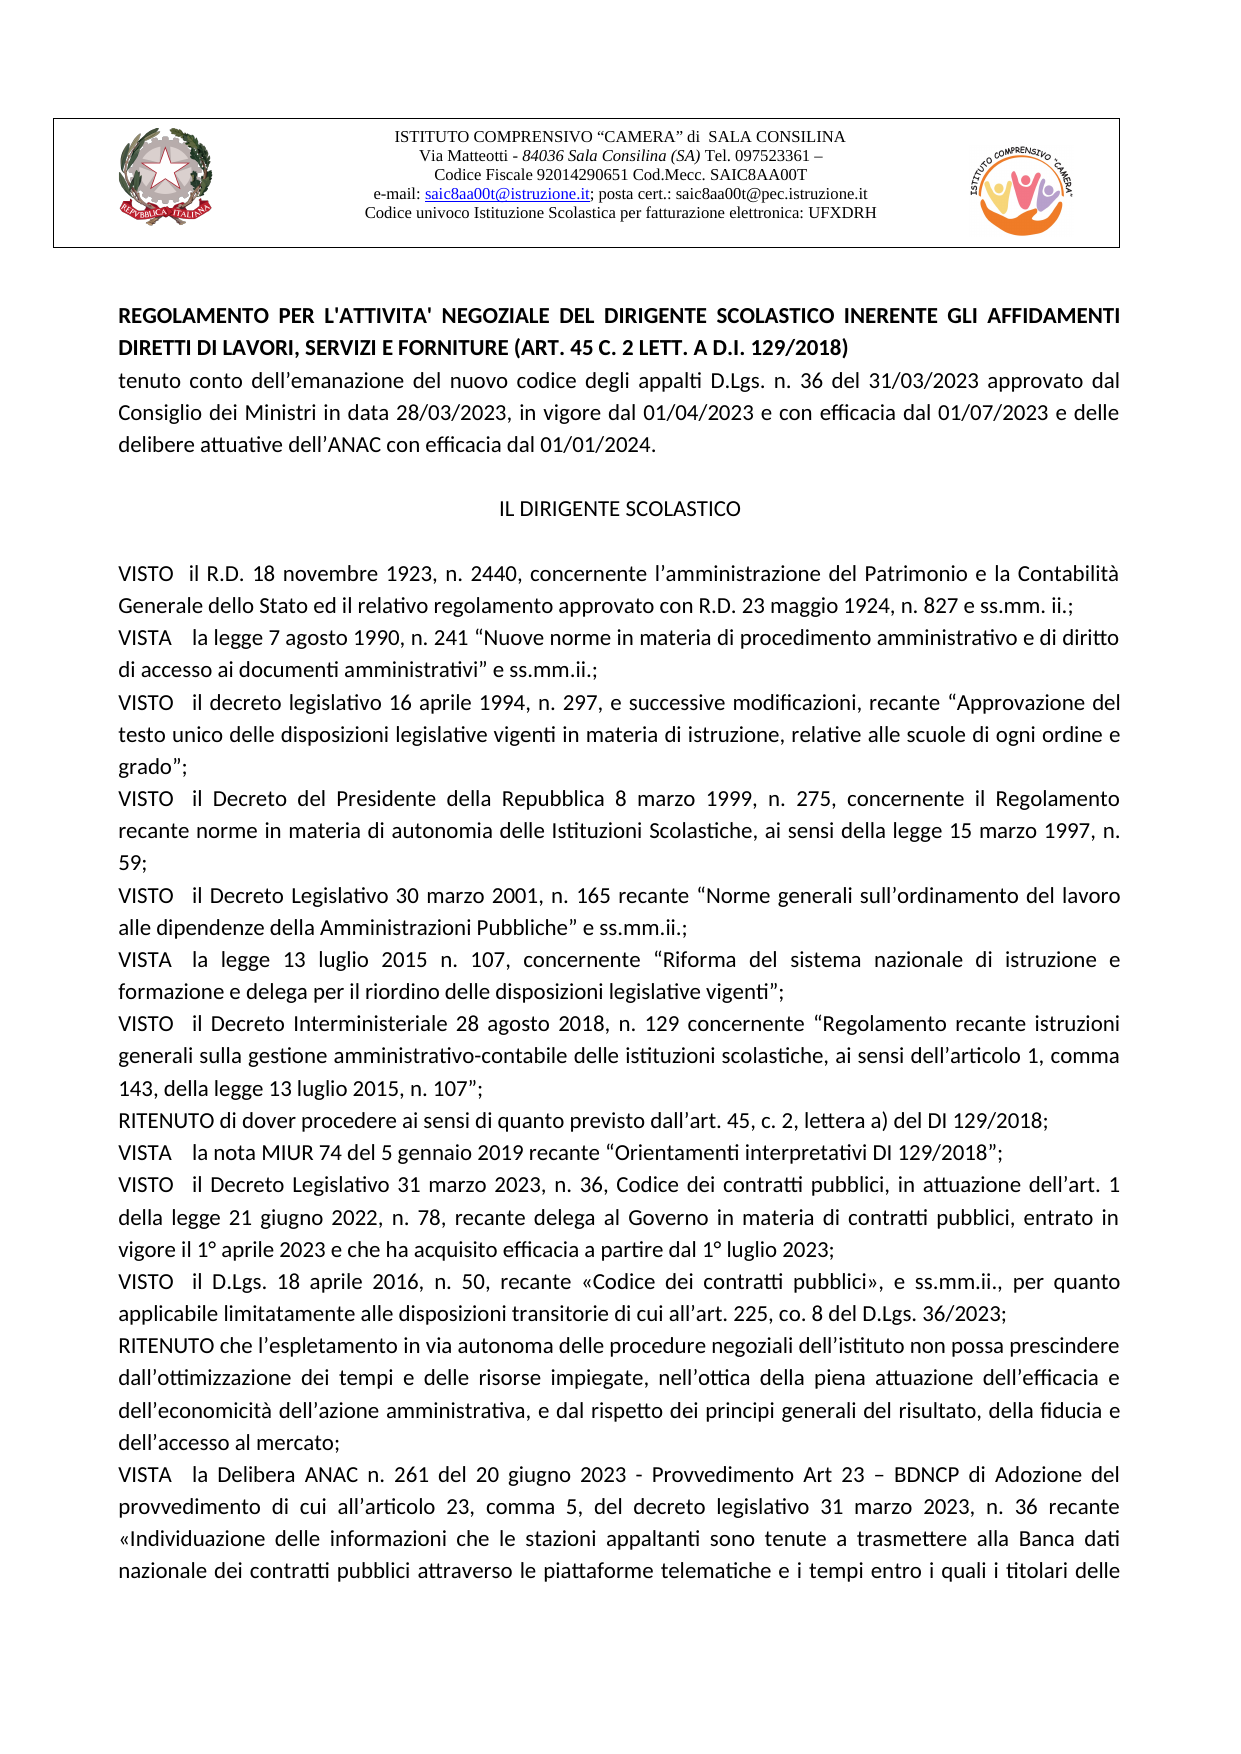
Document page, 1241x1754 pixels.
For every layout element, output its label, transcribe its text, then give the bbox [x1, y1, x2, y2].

text tenuto conto dell’emanazione del nuovo codice degli appalti D.Lgs. n. 36 del 31/03/2023 approvato dal Consiglio dei Ministri in data 28/03/2023, in vigore dal 01/04/2023 e con efficacia dal 01/07/2023 e delle delibere attuative dell’ANAC con efficacia dal 01/01/2024. [118, 366, 1122, 458]
picture [969, 145, 1074, 237]
text VISTO il D.Lgs. 18 aprile 2016, n. 50, recante «Codice dei contratti pubblici», e ss.mm.ii., per quanto applicabile limitatamente alle disposizioni transitorie di cui all’art. 225, co. 8 del D.Lgs. 36/2023; [118, 1267, 1122, 1327]
text RITENUTO di dover procedere ai sensi di quanto previsto dall’art. 45, c. 2, lettera a) del DI 129/2018; [118, 1106, 1122, 1134]
text VISTA la legge 13 luglio 2015 n. 107, concernente “Riforma del sistema nazionale di istruzione e formazione e delega per il riordino delle disposizioni legislative vigenti”; [118, 945, 1122, 1005]
text VISTA la legge 7 agosto 1990, n. 241 “Nuove norme in materia di procedimento amministrativo e di diritto di accesso ai documenti amministrativi” e ss.mm.ii.; [118, 623, 1122, 683]
picture [118, 128, 213, 226]
text VISTO il Decreto del Presidente della Repubblica 8 marzo 1999, n. 275, concernente il Regolamento recante norme in materia di autonomia delle Istituzioni Scolastiche, ai sensi della legge 15 marzo 1997, n. 59; [118, 784, 1122, 877]
text REGOLAMENTO PER L'ATTIVITA' NEGOZIALE DEL DIRIGENTE SCOLASTICO INERENTE GLI AFFIDAMENTI DIRETTI DI LAVORI, SERVIZI E FORNITURE (ART. 45 C. 2 LETT. A D.I. 129/2018) [118, 301, 1122, 362]
text VISTA la nota MIUR 74 del 5 gennaio 2019 recante “Orientamenti interpretativi DI 129/2018”; [118, 1138, 1122, 1166]
text RITENUTO che l’espletamento in via autonoma delle procedure negoziali dell’istituto non possa prescindere dall’ottimizzazione dei tempi e delle risorse impiegate, nell’ottica della piena attuazione dell’efficacia e dell’economicità dell’azione amministrativa, e dal rispetto dei principi generali del risultato, della fiducia e dell’accesso al mercato; [118, 1331, 1122, 1456]
text VISTO il Decreto Legislativo 31 marzo 2023, n. 36, Codice dei contratti pubblici, in attuazione dell’art. 1 della legge 21 giugno 2022, n. 78, recante delega al Governo in materia di contratti pubblici, entrato in vigore il 1° aprile 2023 e che ha acquisito efficacia a partire dal 1° luglio 2023; [118, 1170, 1122, 1263]
text IL DIRIGENTE SCOLASTICO [118, 494, 1122, 522]
text VISTO il Decreto Legislativo 30 marzo 2001, n. 165 recante “Norme generali sull’ordinamento del lavoro alle dipendenze della Amministrazioni Pubbliche” e ss.mm.ii.; [118, 881, 1122, 941]
text VISTO il R.D. 18 novembre 1923, n. 2440, concernente l’amministrazione del Patrimonio e la Contabilità Generale dello Stato ed il relativo regolamento approvato con R.D. 23 maggio 1924, n. 827 e ss.mm. ii.; [118, 559, 1122, 619]
text VISTO il decreto legislativo 16 aprile 1994, n. 297, e successive modificazioni, recante “Approvazione del testo unico delle disposizioni legislative vigenti in materia di istruzione, relative alle scuole di ogni ordine e grado”; [118, 688, 1122, 780]
text VISTO il Decreto Interministeriale 28 agosto 2018, n. 129 concernente “Regolamento recante istruzioni generali sulla gestione amministrativo-contabile delle istituzioni scolastiche, ai sensi dell’articolo 1, comma 143, della legge 13 luglio 2015, n. 107”; [118, 1009, 1122, 1102]
